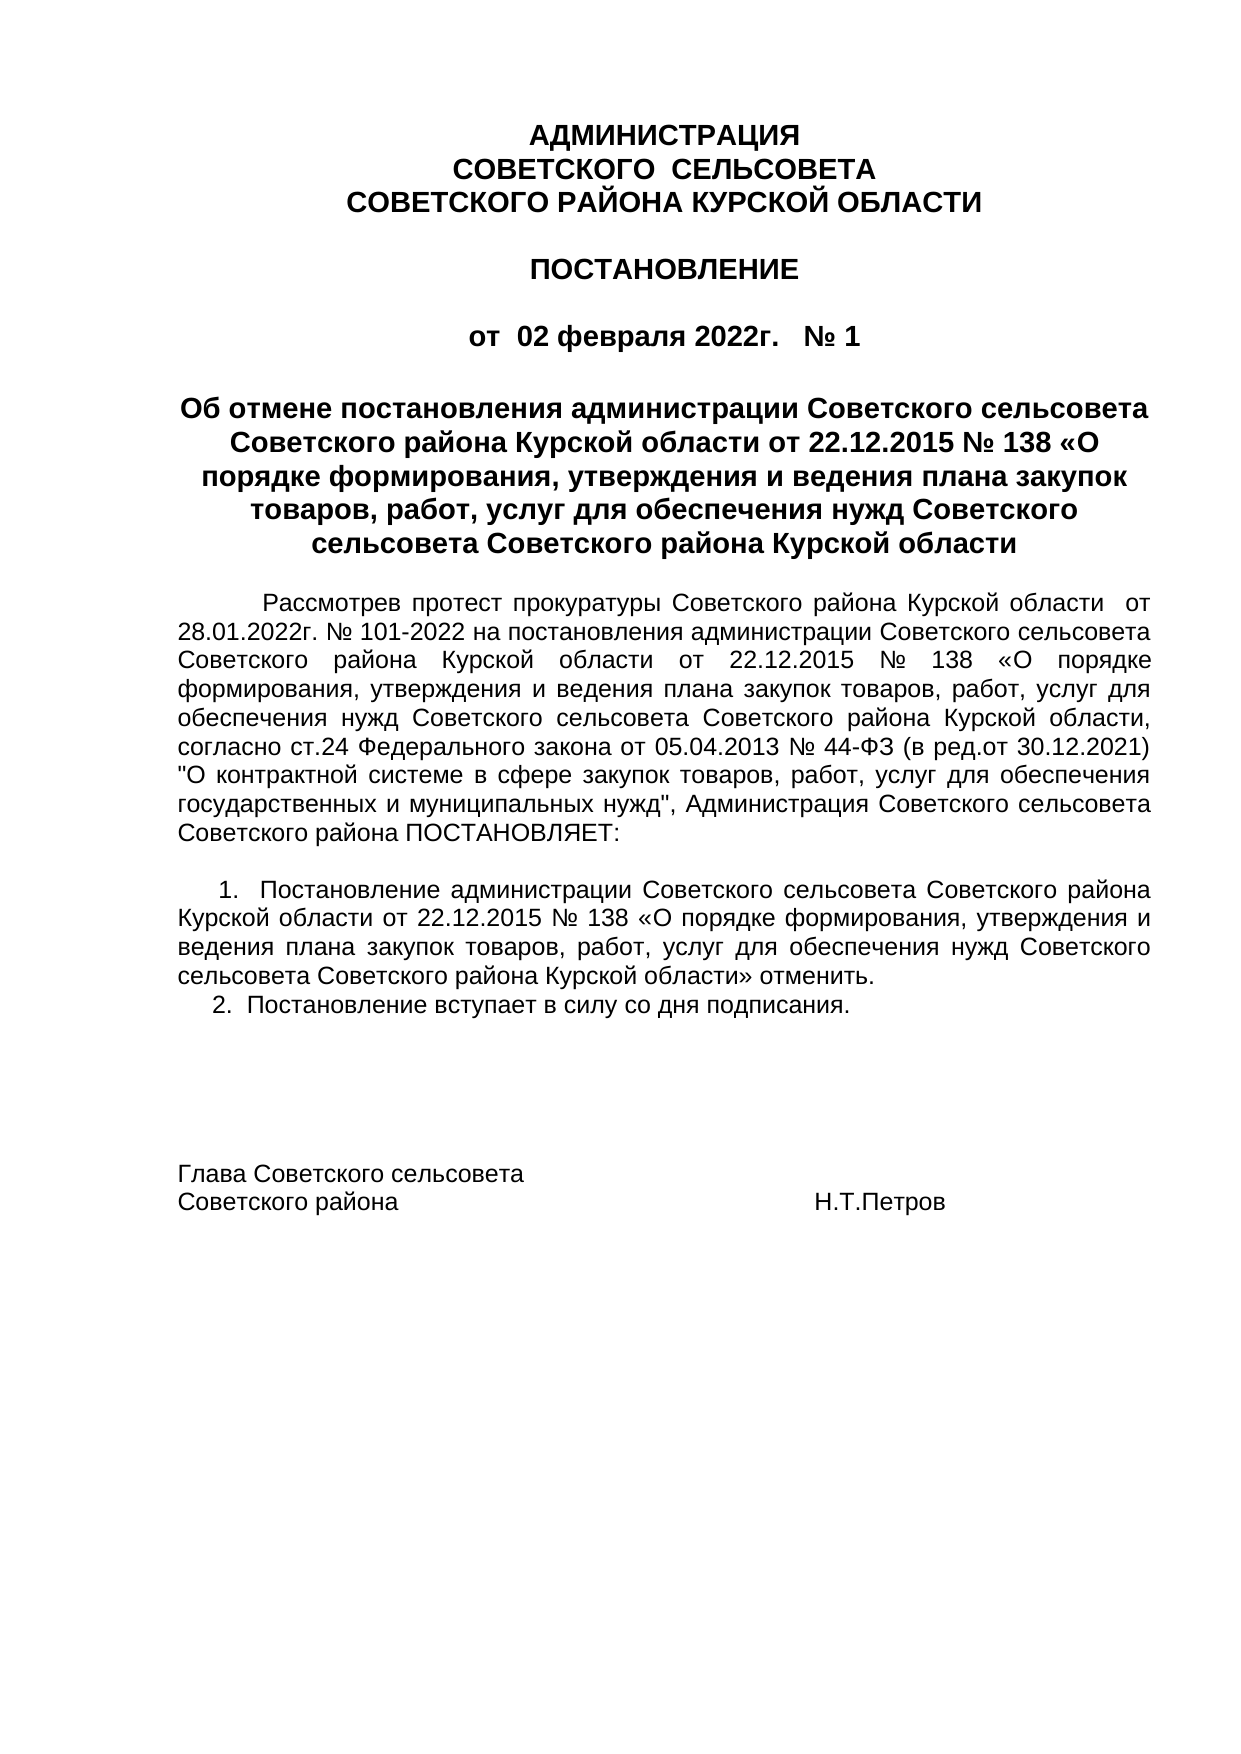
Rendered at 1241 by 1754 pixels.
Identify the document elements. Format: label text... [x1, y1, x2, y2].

text Об отмене постановления администрации Советского сельсовета [177, 391, 1152, 425]
text Глава Советского сельсовета [177, 1158, 1152, 1187]
text СОВЕТСКОГО СЕЛЬСОВЕТА [177, 152, 1152, 185]
text 1. Постановление администрации Советского сельсовета Советского района Курской области от 22.12.2015 № 138 «О порядке формирования, утверждения и ведения плана закупок товаров, работ, услуг для обеспечения нужд Советского сельсовета Советского района Курской области» отменить. [177, 875, 1152, 990]
text ПОСТАНОВЛЕНИЕ [177, 252, 1152, 286]
text Советского района Курской области от 22.12.2015 № 138 «О порядке формирования, утверждения и ведения плана закупок товаров, работ, услуг для обеспечения нужд Советского сельсовета Советского района Курской области [177, 425, 1152, 559]
text СОВЕТСКОГО РАЙОНА КУРСКОЙ ОБЛАСТИ [177, 185, 1152, 219]
text Советского района Н.Т.Петров [177, 1187, 1152, 1216]
text АДМИНИСТРАЦИЯ [177, 118, 1152, 152]
text Рассмотрев протест прокуратуры Советского района Курской области от 28.01.2022г. № 101-2022 на постановления администрации Советского сельсовета Советского района Курской области от 22.12.2015 № 138 «О порядке формирования, утверждения и ведения плана закупок товаров, работ, услуг для обеспечения нужд Советского сельсовета Советского района Курской области, согласно ст.24 Федерального закона от 05.04.2013 № 44-ФЗ (в ред.от 30.12.2021) "О контрактной системе в сфере закупок товаров, работ, услуг для обеспечения государственных и муниципальных нужд", Администрация Советского сельсовета Советского района ПОСТАНОВЛЯЕТ: [177, 588, 1152, 847]
text 2. Постановление вступает в силу со дня подписания. [177, 990, 1152, 1018]
text от 02 февраля 2022г. № 1 [177, 319, 1152, 353]
